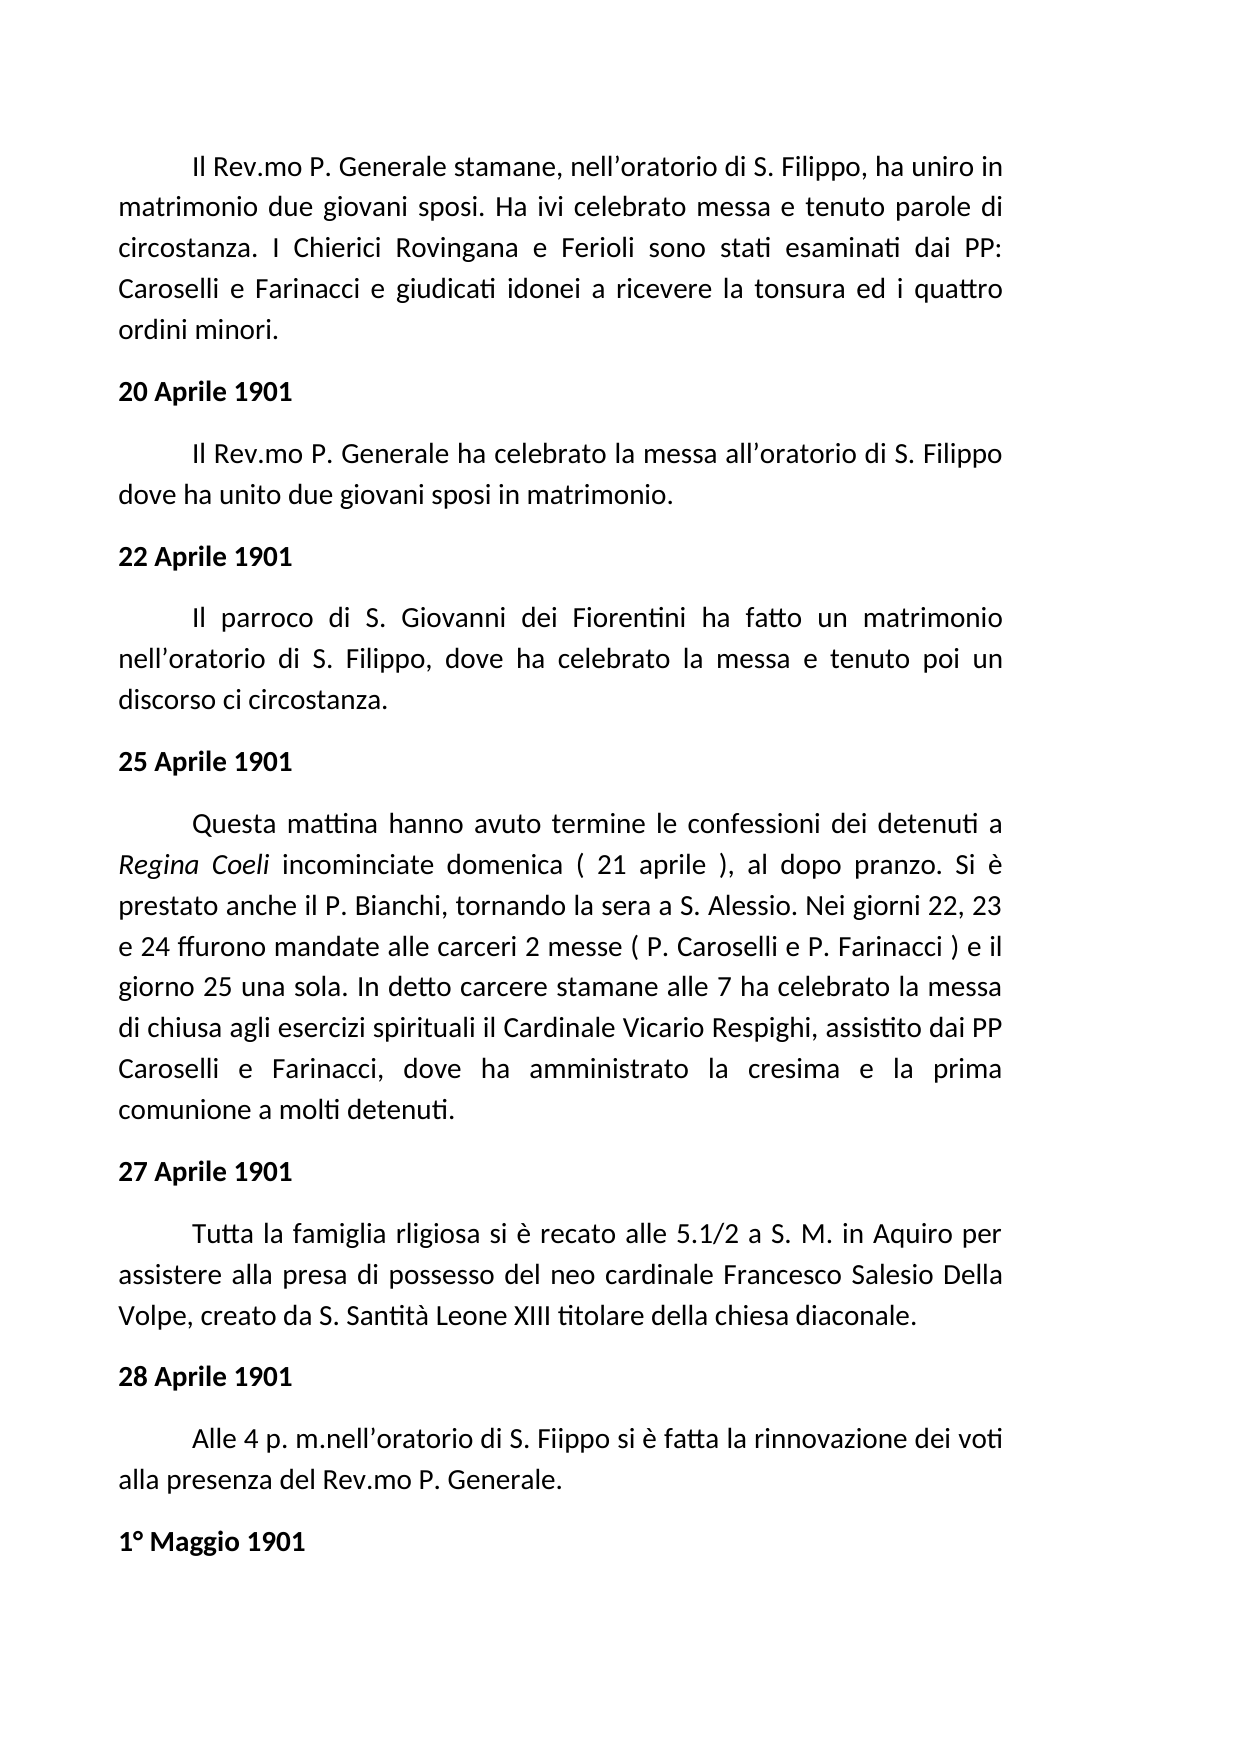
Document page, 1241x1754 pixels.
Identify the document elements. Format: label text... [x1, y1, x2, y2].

text 25 Aprile 1901 [118, 743, 1004, 779]
text Questa mattina hanno avuto termine le confessioni dei detenuti a Regina Coeli incominciate domenica ( 21 aprile ), al dopo pranzo. Si è prestato anche il P. Bianchi, tornando la sera a S. Alessio. Nei giorni 22, 23 e 24 ffurono mandate alle carceri 2 messe ( P. Caroselli e P. Farinacci ) e il giorno 25 una sola. In detto carcere stamane alle 7 ha celebrato la messa di chiusa agli esercizi spirituali il Cardinale Vicario Respighi, assistito dai PP Caroselli e Farinacci, dove ha amministrato la cresima e la prima comunione a molti detenuti. [118, 805, 1004, 1127]
text 22 Aprile 1901 [118, 538, 1004, 573]
text Il parroco di S. Giovanni dei Fiorentini ha fatto un matrimonio nell’oratorio di S. Filippo, dove ha celebrato la messa e tenuto poi un discorso ci circostanza. [118, 599, 1004, 717]
text Tutta la famiglia rligiosa si è recato alle 5.1/2 a S. M. in Aquiro per assistere alla presa di possesso del neo cardinale Francesco Salesio Della Volpe, creato da S. Santità Leone XIII titolare della chiesa diaconale. [118, 1215, 1004, 1332]
text Alle 4 p. m.nell’oratorio di S. Fiippo si è fatta la rinnovazione dei voti alla presenza del Rev.mo P. Generale. [118, 1420, 1004, 1497]
text 1° Maggio 1901 [118, 1523, 1004, 1559]
text 20 Aprile 1901 [118, 373, 1004, 409]
text 28 Aprile 1901 [118, 1358, 1004, 1394]
text 27 Aprile 1901 [118, 1153, 1004, 1189]
text Il Rev.mo P. Generale ha celebrato la messa all’oratorio di S. Filippo dove ha unito due giovani sposi in matrimonio. [118, 435, 1004, 511]
text Il Rev.mo P. Generale stamane, nell’oratorio di S. Filippo, ha uniro in matrimonio due giovani sposi. Ha ivi celebrato messa e tenuto parole di circostanza. I Chierici Rovingana e Ferioli sono stati esaminati dai PP: Caroselli e Farinacci e giudicati idonei a ricevere la tonsura ed i quattro ordini minori. [118, 148, 1004, 347]
